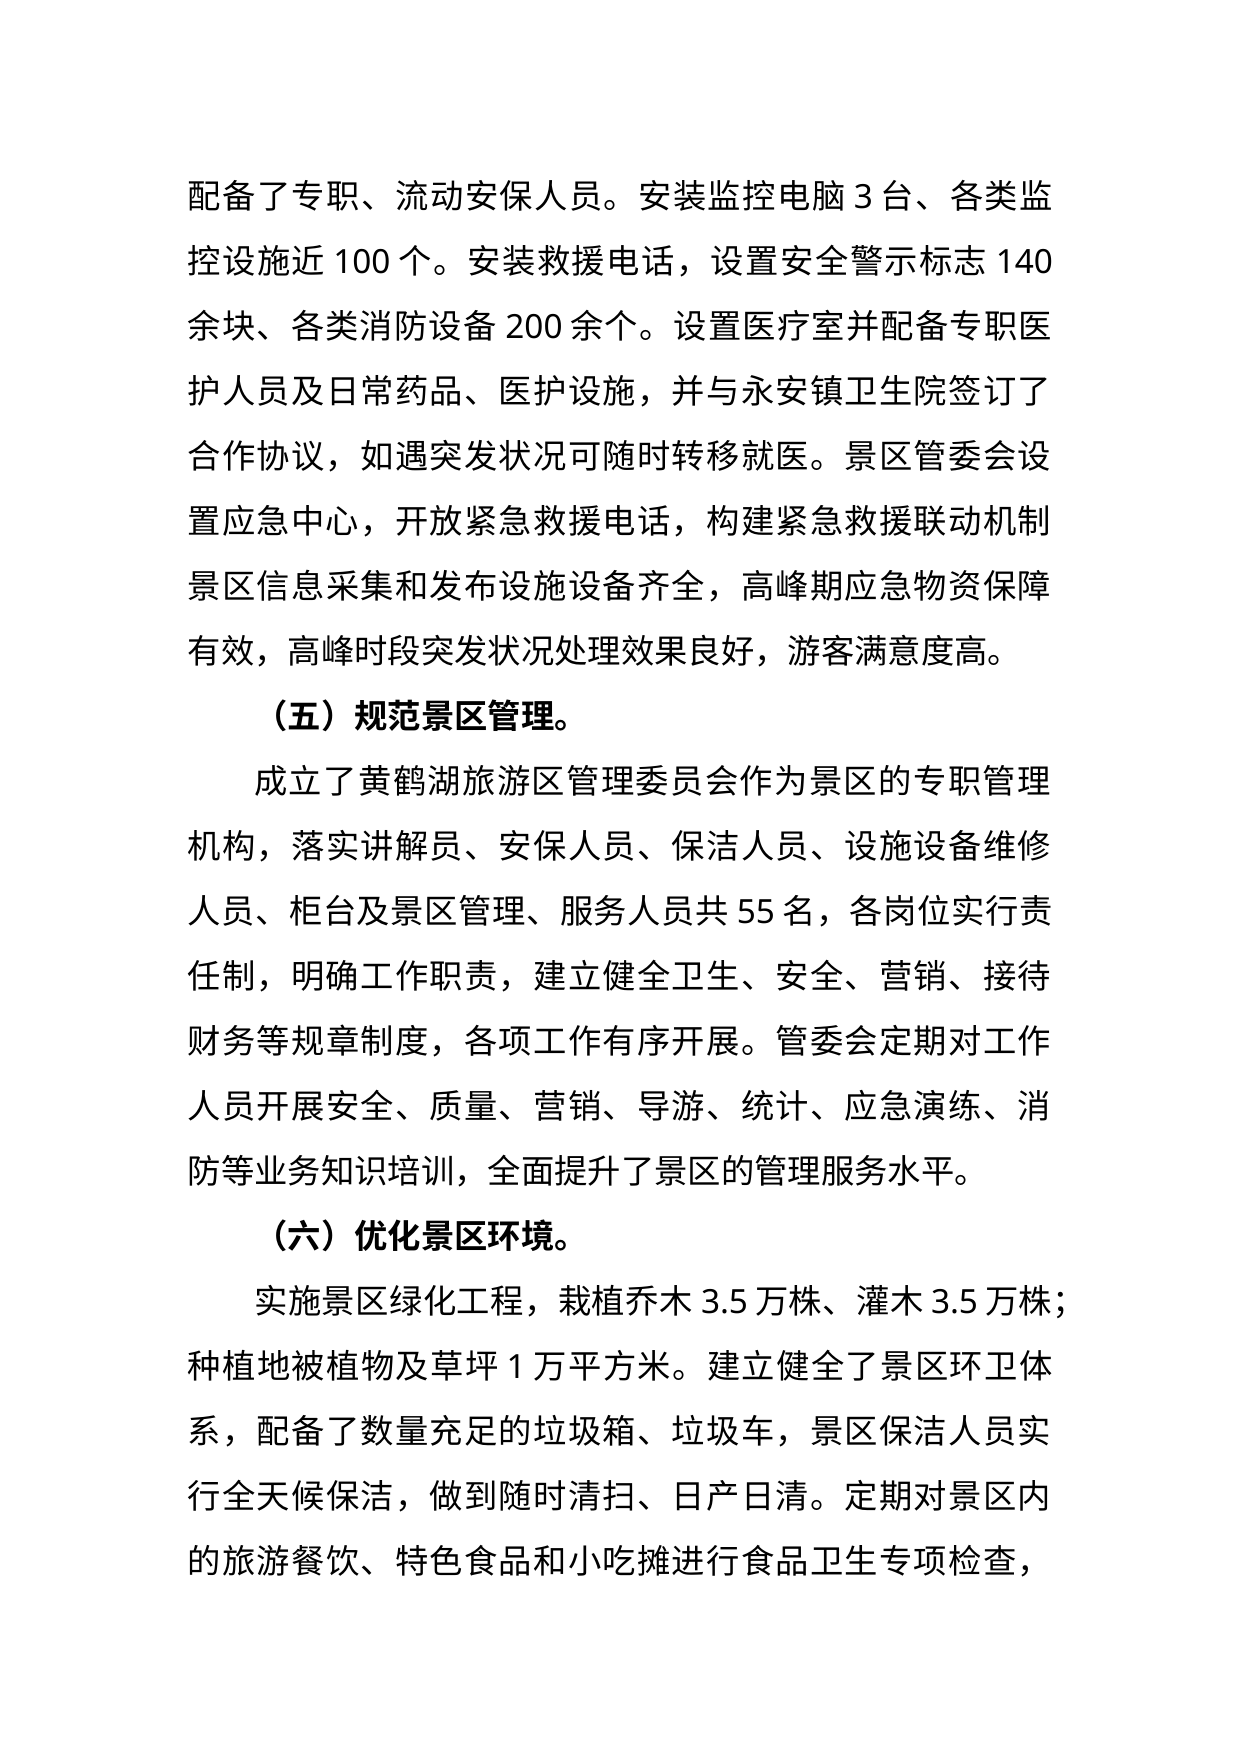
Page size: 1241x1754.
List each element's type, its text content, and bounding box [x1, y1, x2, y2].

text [187, 162, 1053, 682]
text （六）优化景区环境。 [187, 1202, 1053, 1267]
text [187, 1267, 1053, 1592]
text （五）规范景区管理。 [187, 682, 1053, 747]
text 成立了黄鹤湖旅游区管理委员会作为景区的专职管理机构，落实讲解员、安保人员、保洁人员、设施设备维修人员、柜台及景区管理、服务人员共55名，各岗位实行责任制，明确工作职责，建立健全卫生、安全、营销、接待、财务等规章制度，各项工作有序开展。管委会定期对工作人员开展安全、质量、营销、导游、统计、应急演练、消防等业务知识培训，全面提升了景区的管理服务水平。 [187, 747, 1053, 1202]
